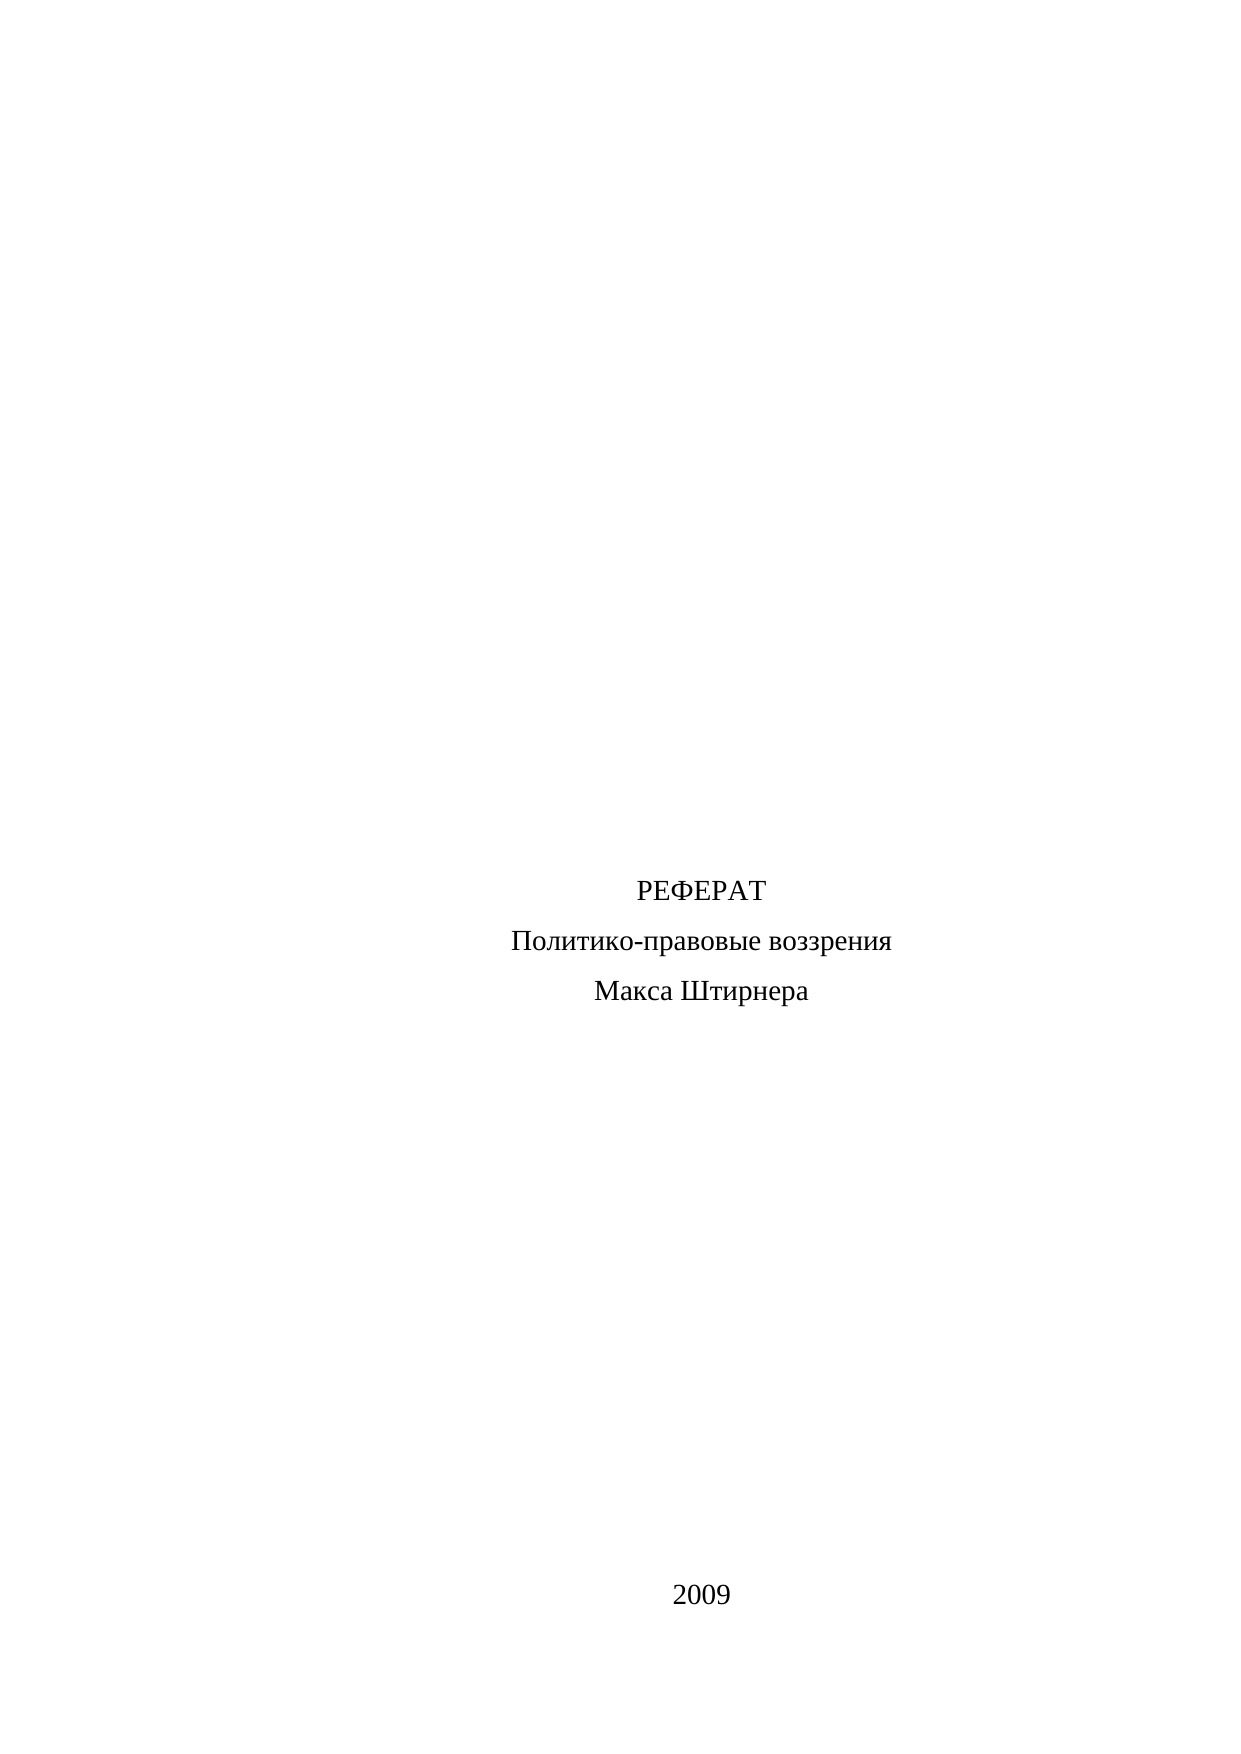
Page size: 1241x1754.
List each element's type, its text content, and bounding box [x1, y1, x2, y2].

text Макса Штирнера [177, 973, 1152, 1007]
text Политико-правовые воззрения [177, 923, 1152, 957]
text 2009 [177, 1577, 1152, 1611]
text РЕФЕРАТ [177, 873, 1152, 906]
